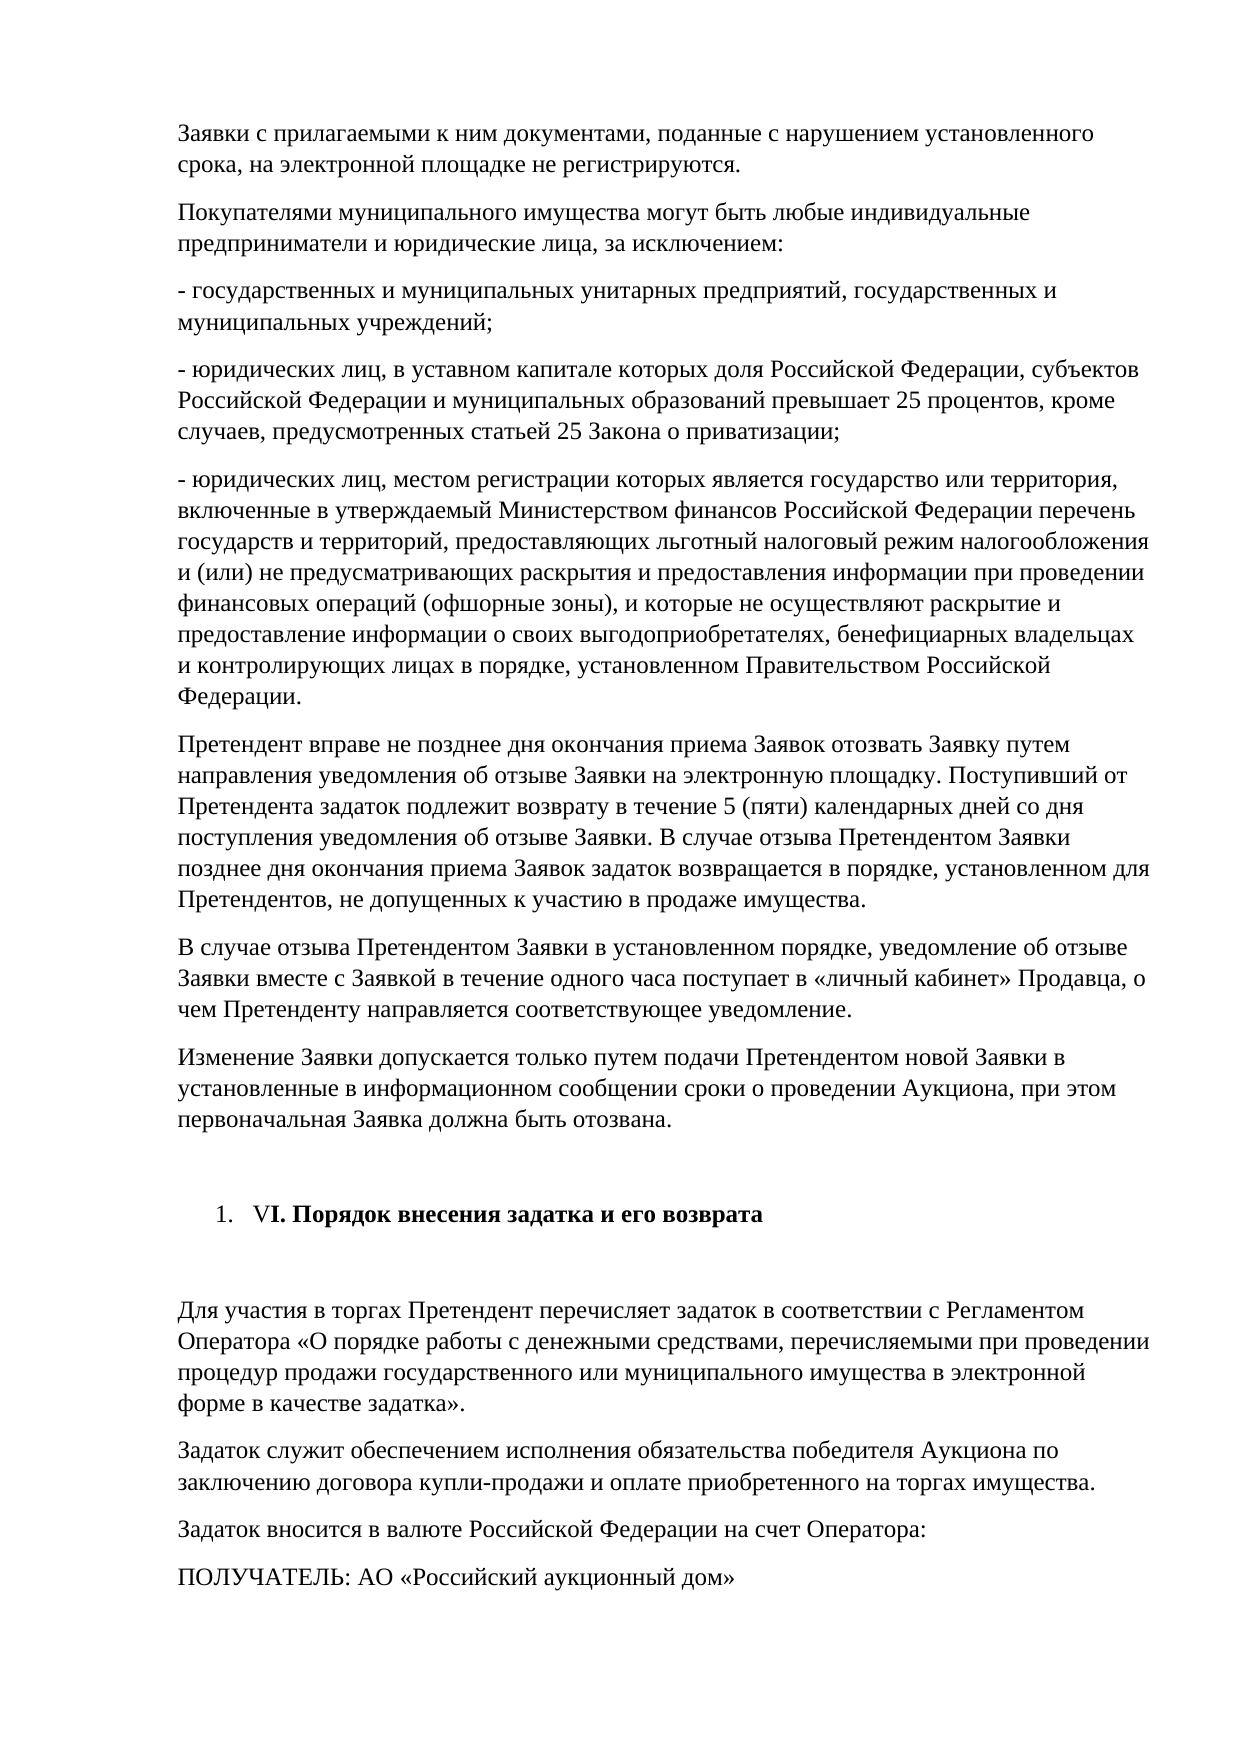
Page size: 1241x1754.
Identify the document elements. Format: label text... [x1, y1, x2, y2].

text Покупателями муниципального имущества могут быть любые индивидуальные предприниматели и юридические лица, за исключением: [177, 197, 1152, 257]
text В случае отзыва Претендентом Заявки в установленном порядке, уведомление об отзыве Заявки вместе с Заявкой в течение одного часа поступает в «личный кабинет» Продавца, о чем Претенденту направляется соответствующее уведомление. [177, 932, 1152, 1023]
text - юридических лиц, в уставном капитале которых доля Российской Федерации, субъектов Российской Федерации и муниципальных образований превышает 25 процентов, кроме случаев, предусмотренных статьей 25 Закона о приватизации; [177, 354, 1152, 445]
text Задаток служит обеспечением исполнения обязательства победителя Аукциона по заключению договора купли-продажи и оплате приобретенного на торгах имущества. [177, 1436, 1152, 1495]
text Задаток вносится в валюте Российской Федерации на счет Оператора: [177, 1514, 1152, 1543]
text - государственных и муниципальных унитарных предприятий, государственных и муниципальных учреждений; [177, 276, 1152, 335]
text ПОЛУЧАТЕЛЬ: АО «Российский аукционный дом» [177, 1562, 1152, 1591]
text Для участия в торгах Претендент перечисляет задаток в соответствии с Регламентом Оператора «О порядке работы с денежными средствами, перечисляемыми при проведении процедур продажи государственного или муниципального имущества в электронной форме в качестве задатка». [177, 1295, 1152, 1417]
text Изменение Заявки допускается только путем подачи Претендентом новой Заявки в установленные в информационном сообщении сроки о проведении Аукциона, при этом первоначальная Заявка должна быть отозвана. [177, 1042, 1152, 1133]
text - юридических лиц, местом регистрации которых является государство или территория, включенные в утверждаемый Министерством финансов Российской Федерации перечень государств и территорий, предоставляющих льготный налоговый режим налогообложения и (или) не предусматривающих раскрытия и предоставления информации при проведении финансовых операций (офшорные зоны), и которые не осуществляют раскрытие и предоставление информации о своих выгодоприобретателях, бенефициарных владельцах и контролирующих лицах в порядке, установленном Правительством Российской Федерации. [177, 464, 1152, 710]
text Заявки с прилагаемыми к ним документами, поданные с нарушением установленного срока, на электронной площадке не регистрируются. [177, 118, 1152, 178]
text Претендент вправе не позднее дня окончания приема Заявок отозвать Заявку путем направления уведомления об отзыве Заявки на электронную площадку. Поступивший от Претендента задаток подлежит возврату в течение 5 (пяти) календарных дней со дня поступления уведомления об отзыве Заявки. В случае отзыва Претендентом Заявки позднее дня окончания приема Заявок задаток возвращается в порядке, установленном для Претендентов, не допущенных к участию в продаже имущества. [177, 729, 1152, 913]
list VI. Порядок внесения задатка и его возврата [215, 1199, 1152, 1228]
